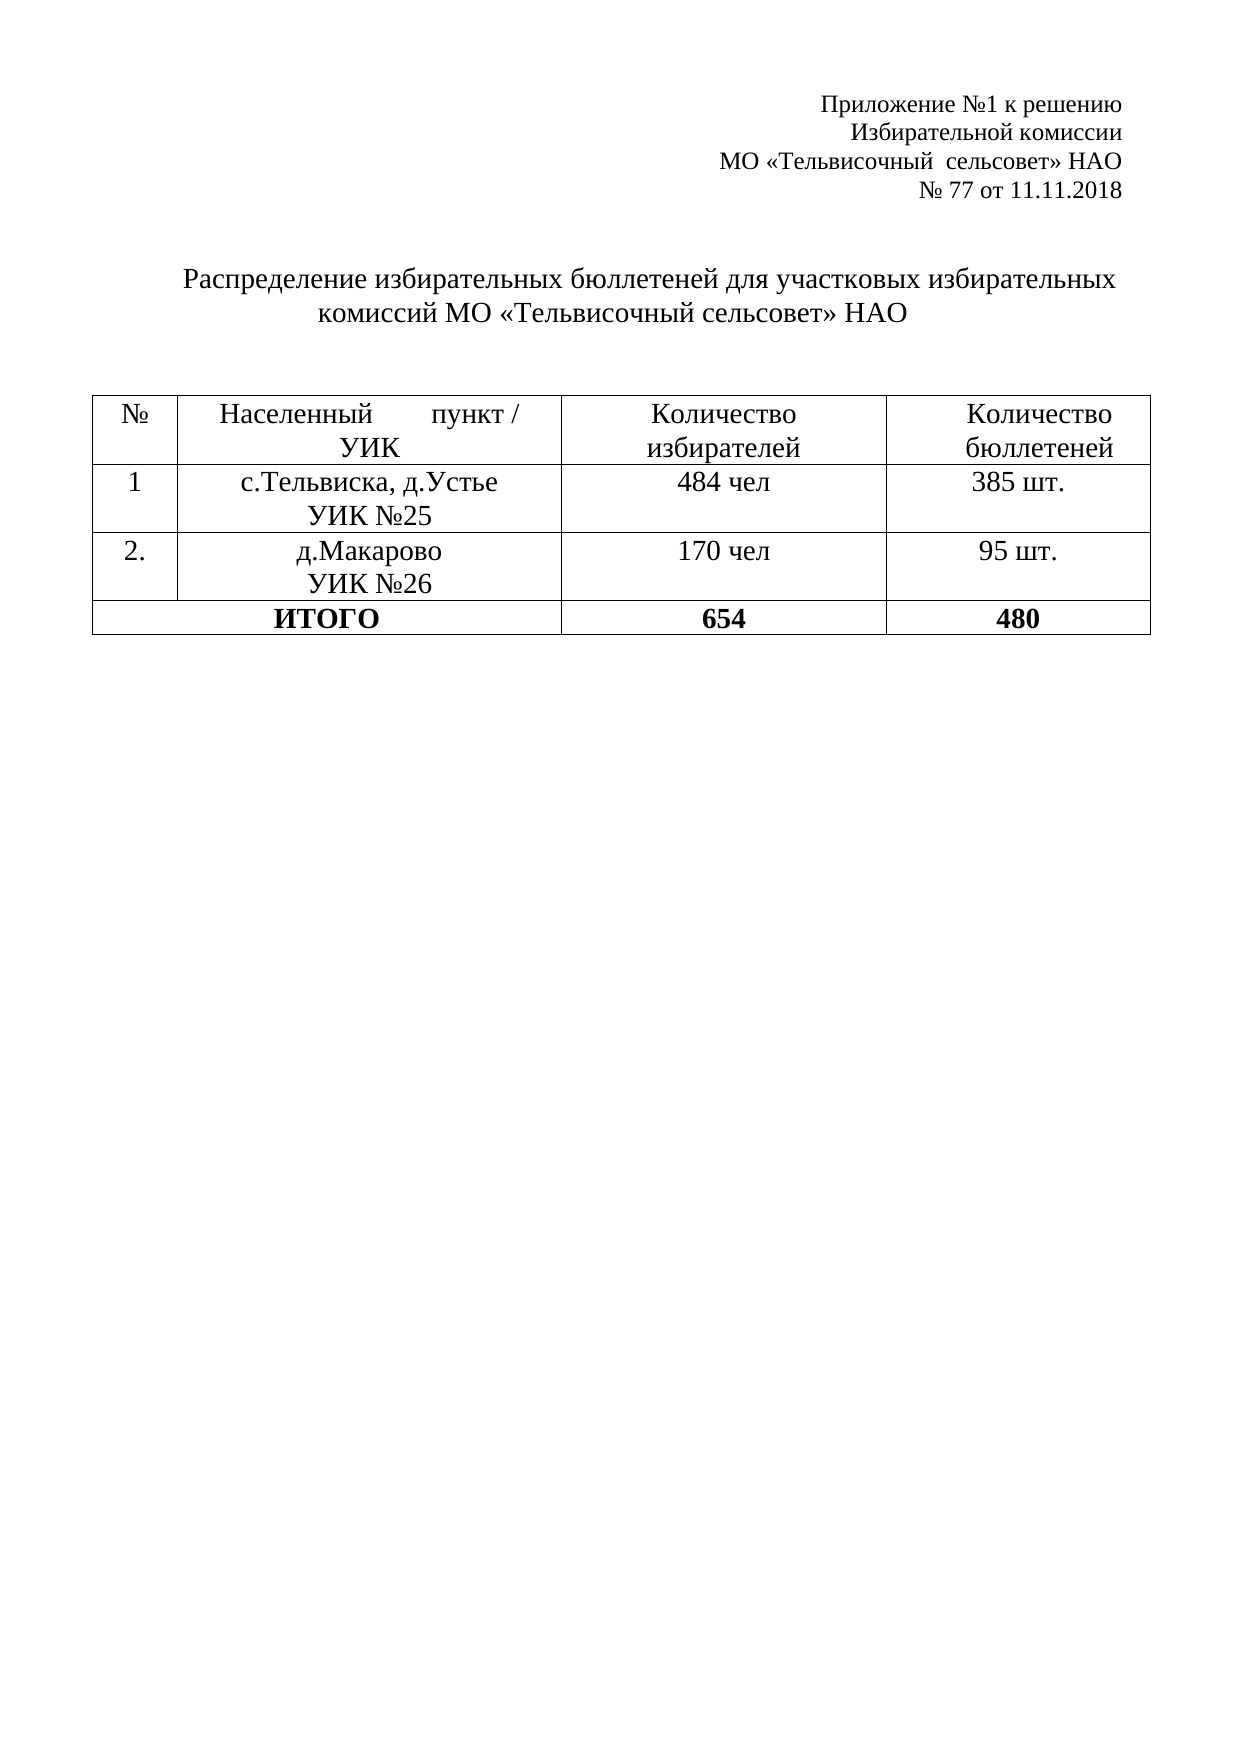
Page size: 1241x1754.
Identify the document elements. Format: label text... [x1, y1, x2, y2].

table_header Количество бюллетеней [887, 396, 1150, 463]
text Приложение №1 к решению [103, 89, 1122, 117]
table_cell 385 шт. [887, 465, 1150, 532]
table_cell 484 чел [562, 465, 886, 532]
text МО «Тельвисочный сельсовет» НАО [103, 146, 1122, 175]
table_cell 1 [93, 465, 177, 532]
table_cell 2. [93, 533, 177, 600]
table_cell ИТОГО [93, 601, 561, 634]
table_cell д.Макарово УИК №26 [178, 533, 561, 600]
text № 77 от 11.11.2018 [103, 175, 1122, 204]
table_cell 95 шт. [887, 533, 1150, 600]
table_header Населенный пункт / УИК [178, 396, 561, 463]
table_cell с.Тельвиска, д.Устье УИК №25 [178, 465, 561, 532]
table_cell 654 [562, 601, 886, 634]
table_header № [93, 396, 177, 463]
table_cell 480 [887, 601, 1150, 634]
table_cell 170 чел [562, 533, 886, 600]
text Распределение избирательных бюллетеней для участковых избирательных комиссий МО «Тельвисочный сельсовет» НАО [103, 261, 1122, 328]
text Избирательной комиссии [103, 117, 1122, 146]
table_header Количество избирателей [562, 396, 886, 463]
